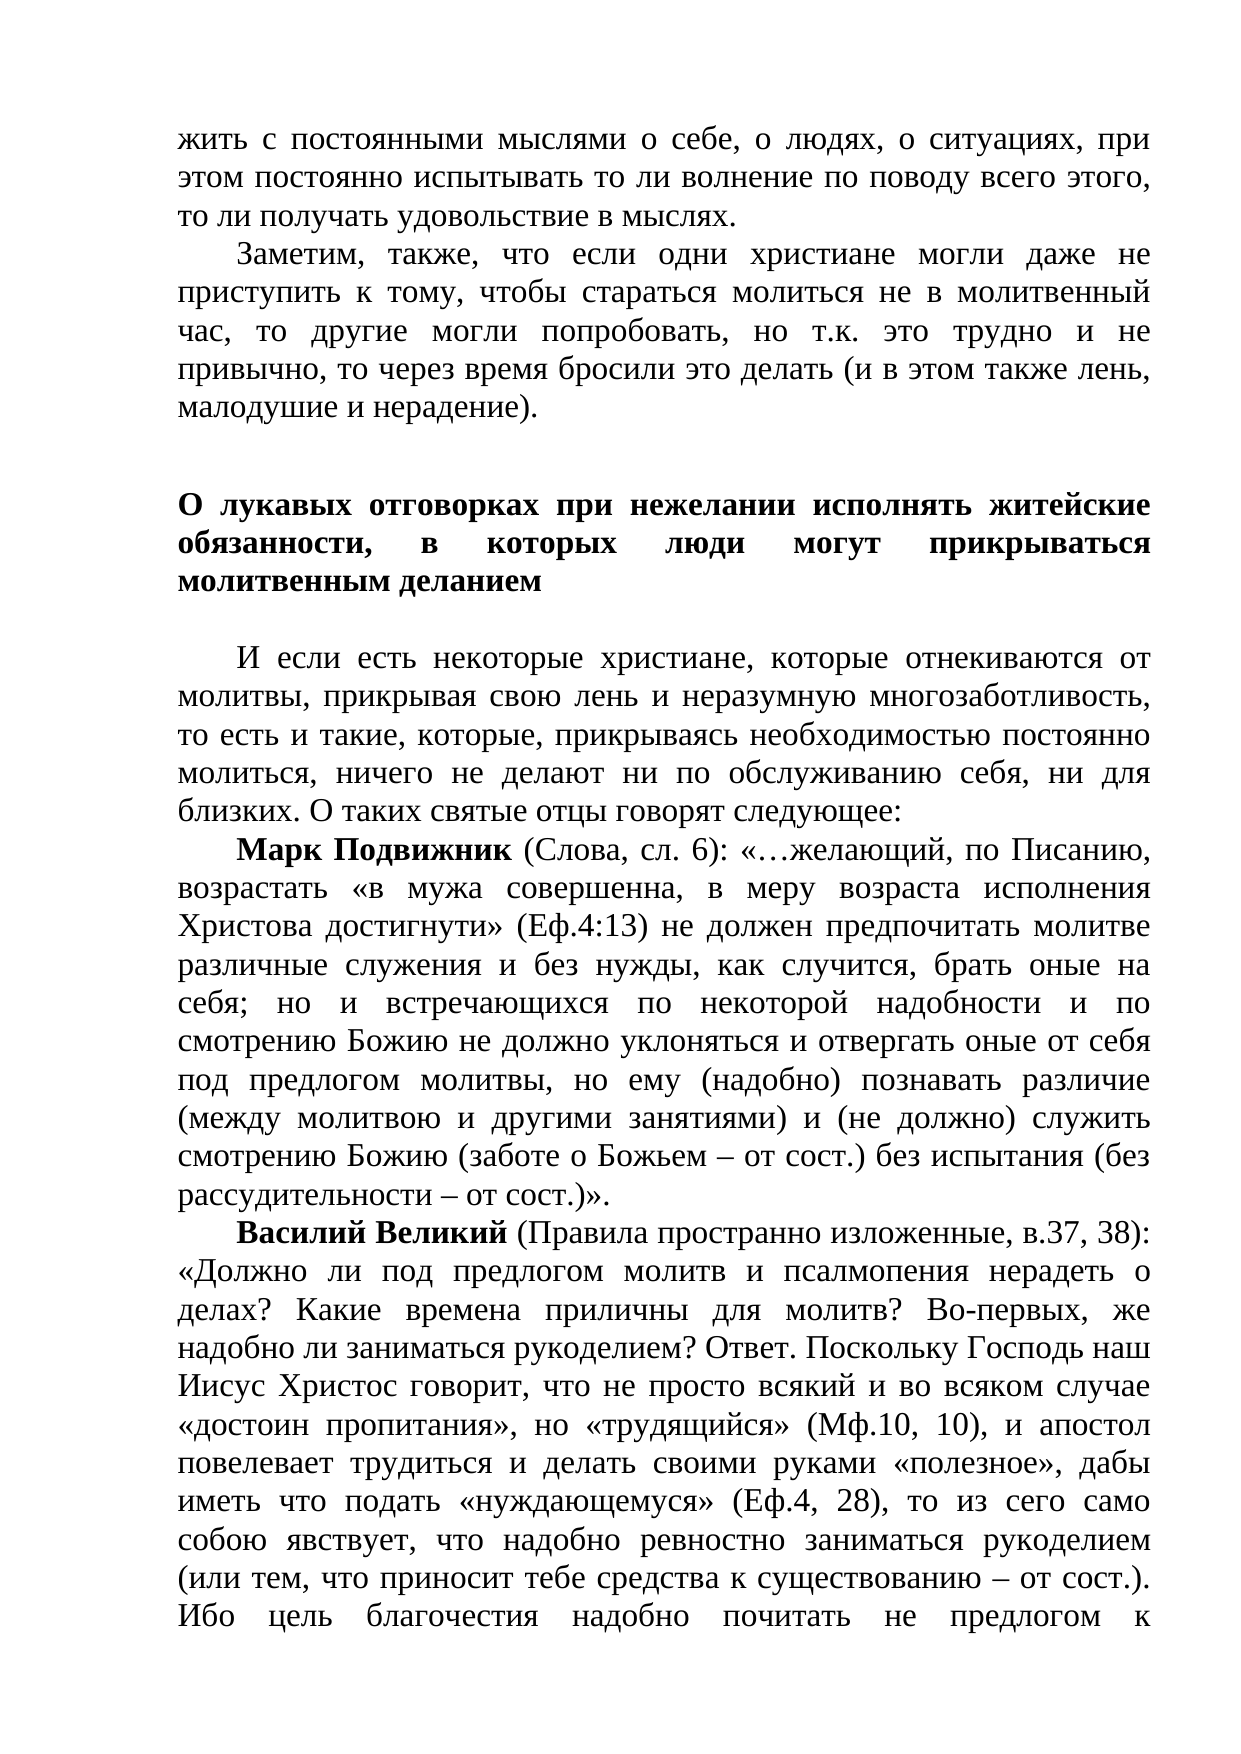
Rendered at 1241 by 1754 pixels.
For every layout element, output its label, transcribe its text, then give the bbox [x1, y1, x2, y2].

text Заметим, также, что если одни христиане могли даже не приступить к тому, чтобы стараться молиться не в молитвенный час, то другие могли попробовать, но т.к. это трудно и не привычно, то через время бросили это делать (и в этом также лень, малодушие и нерадение). [177, 233, 1152, 425]
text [177, 118, 1152, 233]
text И если есть некоторые христиане, которые отнекиваются от молитвы, прикрывая свою лень и неразумную многозаботливость, то есть и такие, которые, прикрываясь необходимостью постоянно молиться, ничего не делают ни по обслуживанию себя, ни для близких. О таких святые отцы говорят следующее: [177, 637, 1152, 829]
text Марк Подвижник (Слова, сл. 6): «…желающий, по Писанию, возрастать «в мужа совершенна, в меру возраста исполнения Христова достигнути» (Еф.4:13) не должен предпочитать молитве различные служения и без нужды, как случится, брать оные на себя; но и встречающихся по некоторой надобности и по смотрению Божию не должно уклоняться и отвергать оные от себя под предлогом молитвы, но ему (надобно) познавать различие (между молитвою и другими занятиями) и (не должно) служить смотрению Божию (заботе о Божьем – от сост.) без испытания (без рассудительности – от сост.)». [177, 829, 1152, 1212]
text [177, 1212, 1152, 1634]
subtitle О лукавых отговорках при нежелании исполнять житейские обязанности, в которых люди могут прикрываться молитвенным деланием [177, 484, 1152, 599]
